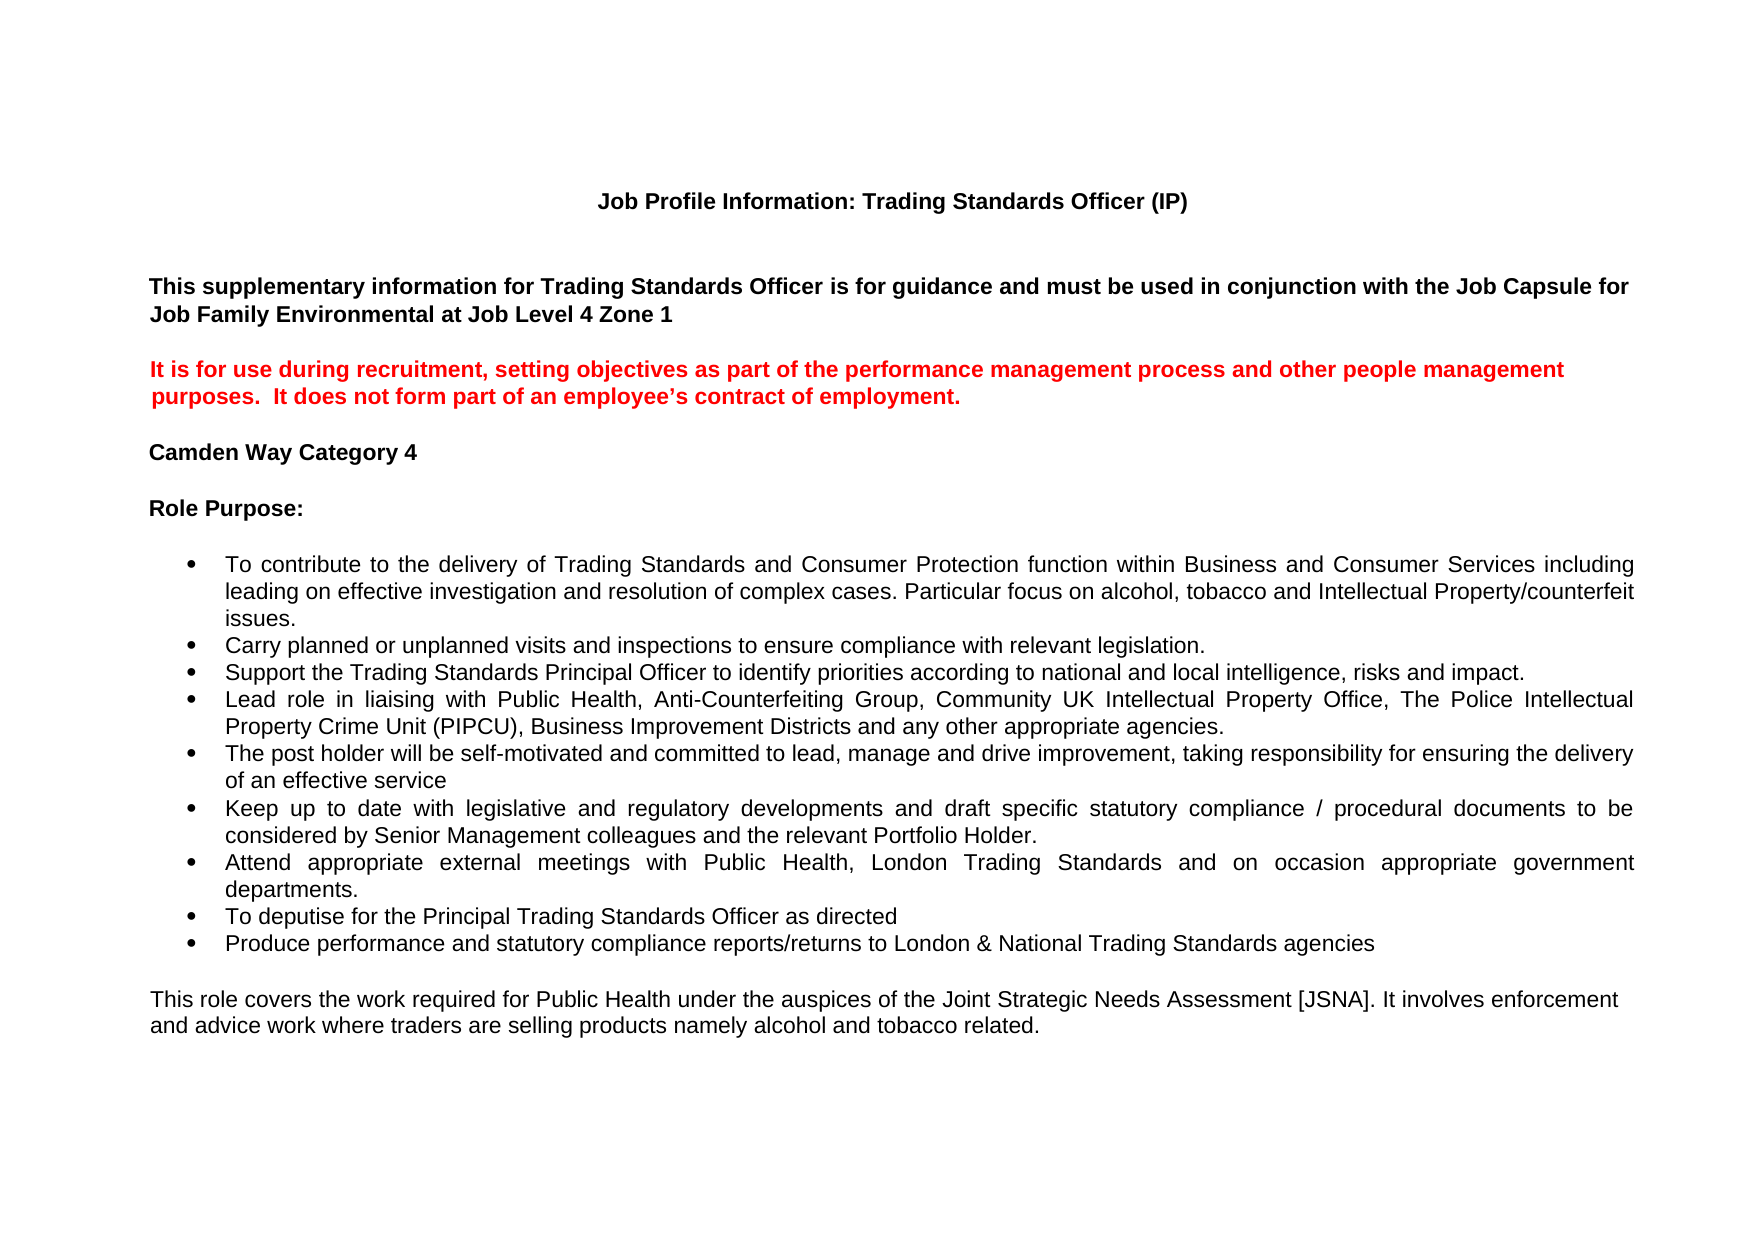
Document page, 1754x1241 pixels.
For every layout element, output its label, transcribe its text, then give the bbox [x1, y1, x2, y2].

list Produce performance and statutory compliance reports/returns to London & National Trading Standards agencies [187, 930, 1636, 956]
list To contribute to the delivery of Trading Standards and Consumer Protection function within Business and Consumer Services including leading on effective investigation and resolution of complex cases. Particular focus on alcohol, tobacco and Intellectual Property/counterfeit issues. [187, 551, 1636, 631]
list The post holder will be self-motivated and committed to lead, manage and drive improvement, taking responsibility for ensuring the delivery of an effective service [187, 740, 1636, 794]
list To deputise for the Principal Trading Standards Officer as directed [187, 903, 1636, 929]
text It is for use during recruitment, setting objectives as part of the performance management process and other people management purposes. It does not form part of an employee’s contract of employment. [150, 356, 1636, 409]
text Job Profile Information: Trading Standards Officer (IP) [150, 188, 1636, 214]
list Keep up to date with legislative and regulatory developments and draft specific statutory compliance / procedural documents to be considered by Senior Management colleagues and the relevant Portfolio Holder. [187, 794, 1636, 848]
list Carry planned or unplanned visits and inspections to ensure compliance with relevant legislation. [187, 632, 1636, 658]
list Lead role in liaising with Public Health, Anti-Counterfeiting Group, Community UK Intellectual Property Office, The Police Intellectual Property Crime Unit (PIPCU), Business Improvement Districts and any other appropriate agencies. [187, 686, 1636, 739]
list Support the Trading Standards Principal Officer to identify priorities according to national and local intelligence, risks and impact. [187, 659, 1636, 685]
text This supplementary information for Trading Standards Officer is for guidance and must be used in conjunction with the Job Capsule for Job Family Environmental at Job Level 4 Zone 1 [148, 273, 1636, 327]
list Attend appropriate external meetings with Public Health, London Trading Standards and on occasion appropriate government departments. [187, 849, 1636, 902]
text This role covers the work required for Public Health under the auspices of the Joint Strategic Needs Assessment [JSNA]. It involves enforcement and advice work where traders are selling products namely alcohol and tobacco related. [150, 986, 1620, 1039]
text Role Purpose: [148, 495, 1636, 521]
text Camden Way Category 4 [148, 439, 1636, 465]
